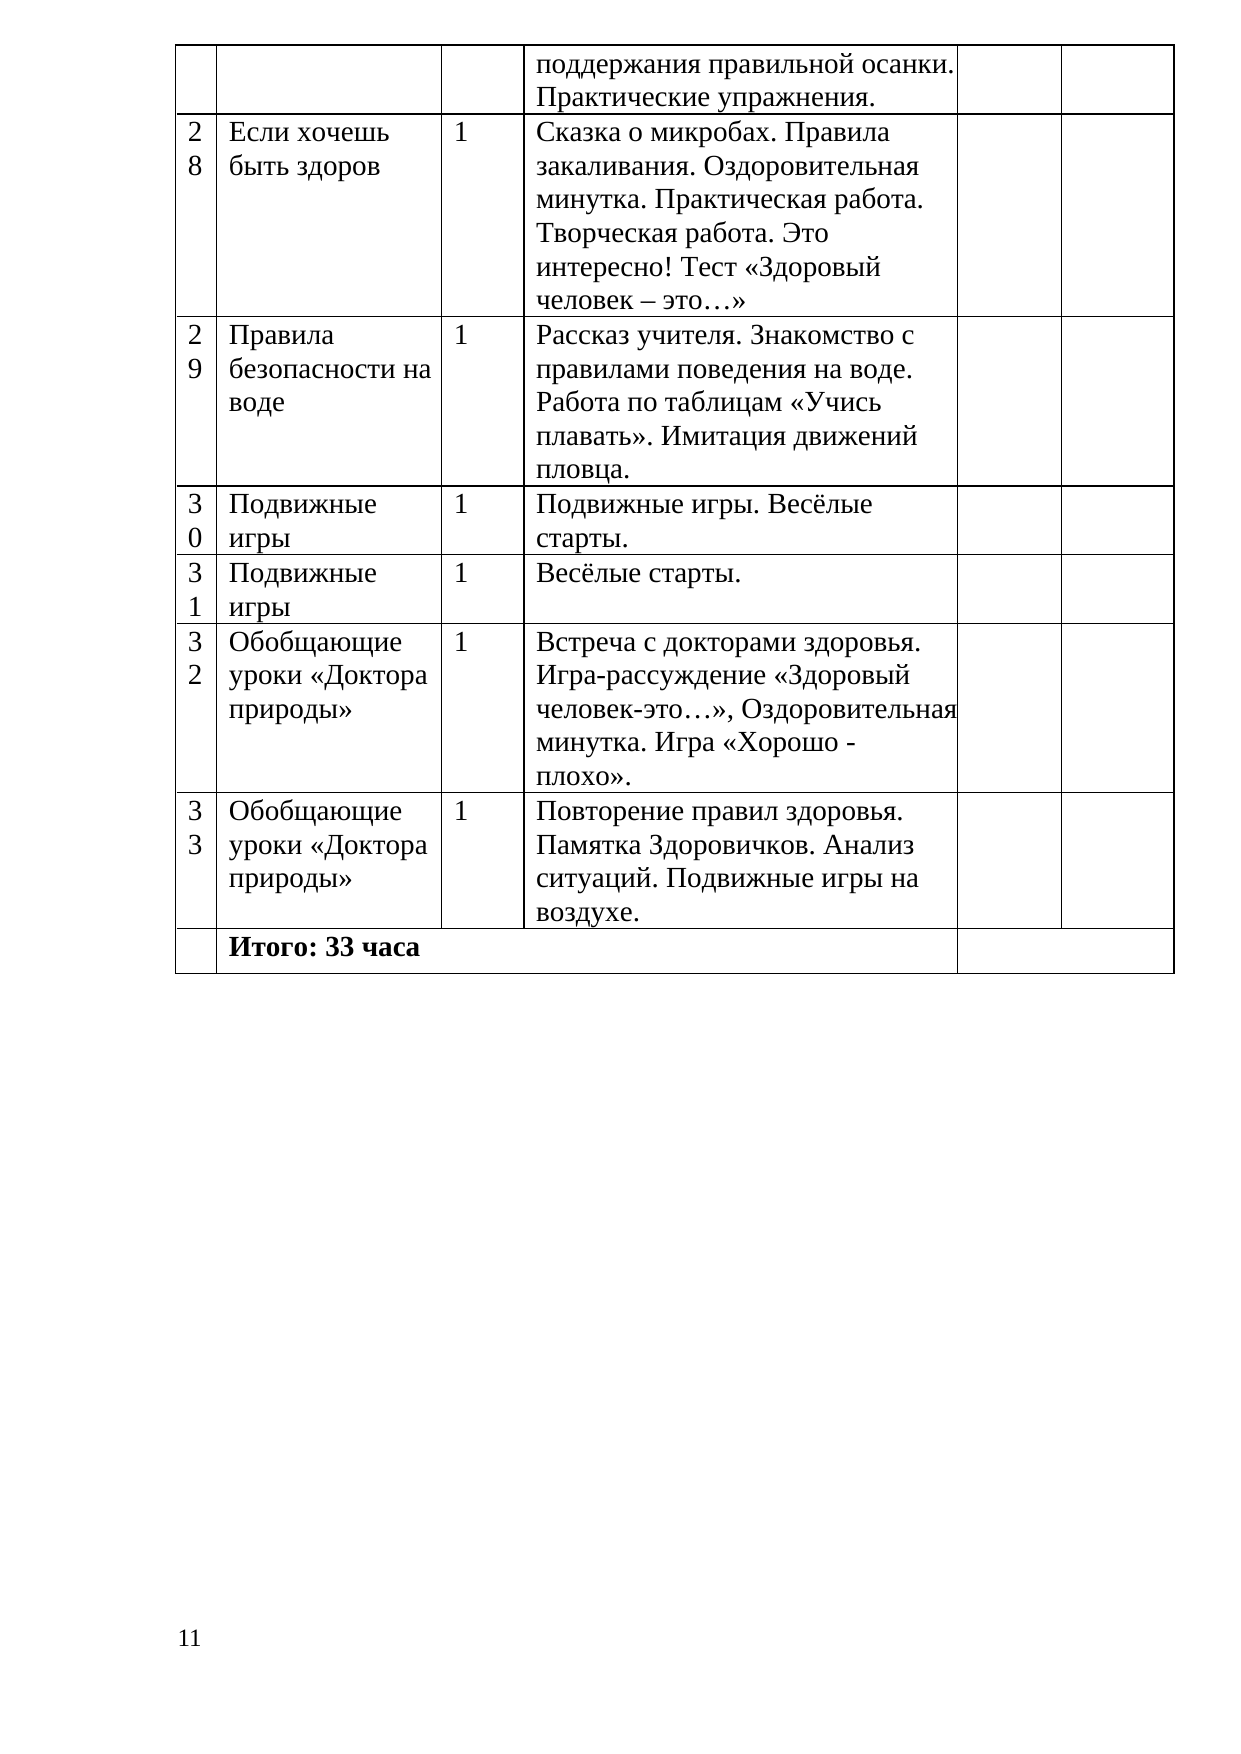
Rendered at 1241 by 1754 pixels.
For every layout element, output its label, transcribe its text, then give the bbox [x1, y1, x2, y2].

table_cell Повторение правил здоровья. Памятка Здоровичков. Анализ ситуаций. Подвижные игры на воздухе. [525, 793, 957, 927]
table_cell Итого: 33 часа [217, 929, 957, 973]
table_cell [958, 317, 1061, 485]
table_cell 1 [442, 624, 523, 792]
table_cell [958, 793, 1061, 927]
table_cell 1 [442, 793, 523, 927]
table_cell [1062, 793, 1173, 927]
table_cell 30 [176, 486, 216, 554]
table_cell [1062, 624, 1173, 792]
table_cell [958, 46, 1061, 113]
table_cell [1062, 555, 1173, 622]
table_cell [217, 46, 441, 113]
table_cell Обобщающие уроки «Доктора природы» [217, 624, 441, 792]
table_cell [176, 929, 216, 973]
table_cell 27 [176, 46, 216, 113]
table_cell 1 [442, 115, 523, 316]
table_cell [1062, 487, 1173, 554]
table_cell Сказка о микробах. Правила закаливания. Оздоровительная минутка. Практическая работа. Творческая работа. Это интересно! Тест «Здоровый человек – это…» [525, 115, 957, 316]
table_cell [525, 46, 957, 113]
table_cell 1 [442, 487, 523, 554]
table_cell 28 [176, 114, 216, 316]
table_cell Если хочешь быть здоров [217, 115, 441, 316]
table_cell [1062, 46, 1173, 113]
table_cell Встреча с докторами здоровья. Игра-рассуждение «Здоровый человек-это…», Оздоровительная минутка. Игра «Хорошо - плохо». [525, 624, 957, 792]
table_cell 1 [442, 317, 523, 485]
table_cell Подвижные игры [217, 487, 441, 554]
table_cell Подвижные игры. Весёлые старты. [525, 487, 957, 554]
table_cell Рассказ учителя. Знакомство с правилами поведения на воде. Работа по таблицам «Учись плавать». Имитация движений пловца. [525, 317, 957, 485]
table_cell Обобщающие уроки «Доктора природы» [217, 793, 441, 927]
table_cell 32 [176, 624, 216, 792]
table_cell Подвижные игры [217, 555, 441, 622]
table_cell 29 [176, 317, 216, 485]
table_cell 1 [442, 555, 523, 622]
table_cell Весёлые старты. [525, 555, 957, 622]
table_cell [958, 624, 1061, 792]
table_cell [958, 487, 1061, 554]
table_cell [1062, 317, 1173, 485]
table_cell [958, 929, 1173, 973]
table_cell 31 [176, 555, 216, 622]
table_cell [958, 115, 1061, 316]
table_cell 33 [176, 793, 216, 927]
table_cell [958, 555, 1061, 622]
table_cell Правила безопасности на воде [217, 317, 441, 485]
table_cell 1 [442, 46, 523, 113]
table_cell [1062, 115, 1173, 316]
